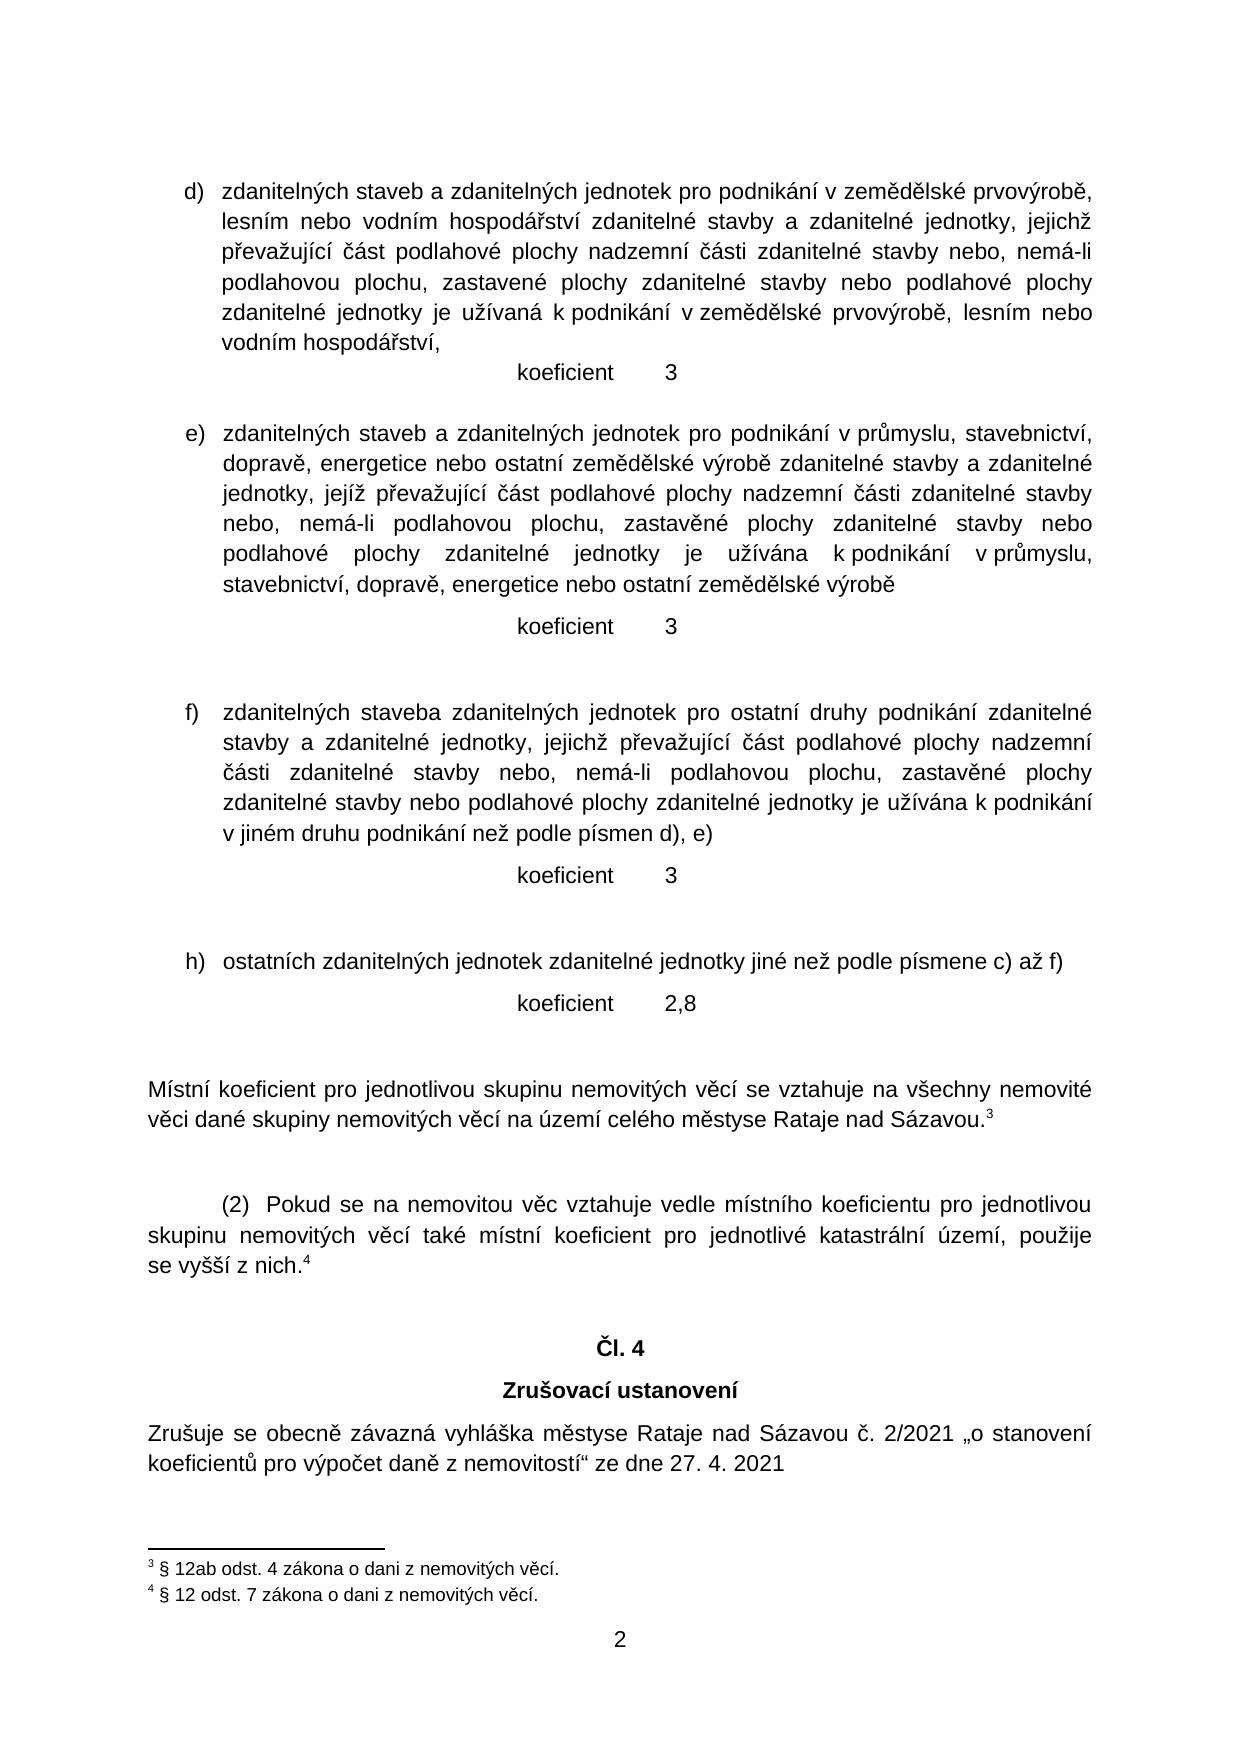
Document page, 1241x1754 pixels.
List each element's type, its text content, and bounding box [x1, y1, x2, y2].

list zdanitelných staveb a zdanitelných jednotek pro podnikání v zemědělské prvovýrobě, lesním nebo vodním hospodářství zdanitelné stavby a zdanitelné jednotky, jejichž převažující část podlahové plochy nadzemní části zdanitelné stavby nebo, nemá-li podlahovou plochu, zastavené plochy zdanitelné stavby nebo podlahové plochy zdanitelné jednotky je užívaná k podnikání v zemědělské prvovýrobě, lesním nebo vodním hospodářství, [184, 178, 1093, 355]
list zdanitelných staveb a zdanitelných jednotek pro podnikání v průmyslu, stavebnictví, dopravě, energetice nebo ostatní zemědělské výrobě zdanitelné stavby a zdanitelné jednotky, jejíž převažující část podlahové plochy nadzemní části zdanitelné stavby nebo, nemá-li podlahovou plochu, zastavěné plochy zdanitelné stavby nebo podlahové plochy zdanitelné jednotky je užívána k podnikání v průmyslu, stavebnictví, dopravě, energetice nebo ostatní zemědělské výrobě [185, 419, 1093, 597]
list Pokud se na nemovitou věc vztahuje vedle místního koeficientu pro jednotlivou skupinu nemovitých věcí také místní koeficient pro jednotlivé katastrální území, použije se vyšší z nich. [148, 1191, 1093, 1278]
list koeficient 3 [221, 359, 1093, 385]
text Místní koeficient pro jednotlivou skupinu nemovitých věcí se vztahuje na všechny nemovité věci dané skupiny nemovitých věcí na území celého městyse Rataje nad Sázavou. [148, 1076, 1093, 1132]
list zdanitelných staveba zdanitelných jednotek pro ostatní druhy podnikání zdanitelné stavby a zdanitelné jednotky, jejichž převažující část podlahové plochy nadzemní části zdanitelné stavby nebo, nemá-li podlahovou plochu, zastavěné plochy zdanitelné stavby nebo podlahové plochy zdanitelné jednotky je užívána k podnikání v jiném druhu podnikání než podle písmen d), e) [185, 699, 1093, 846]
text Zrušovací ustanovení [148, 1377, 1093, 1403]
list ostatních zdanitelných jednotek zdanitelné jednotky jiné než podle písmene c) až f) [185, 948, 1093, 974]
text Zrušuje se obecně závazná vyhláška městyse Rataje nad Sázavou č. 2/2021 „o stanovení koeficientů pro výpočet daně z nemovitostí“ ze dne 27. 4. 2021 [148, 1420, 1093, 1476]
text Čl. 4 [148, 1334, 1093, 1361]
text koeficient 2,8 [148, 990, 1093, 1017]
list koeficient 3 [223, 862, 1093, 888]
list koeficient 3 [223, 613, 1093, 639]
